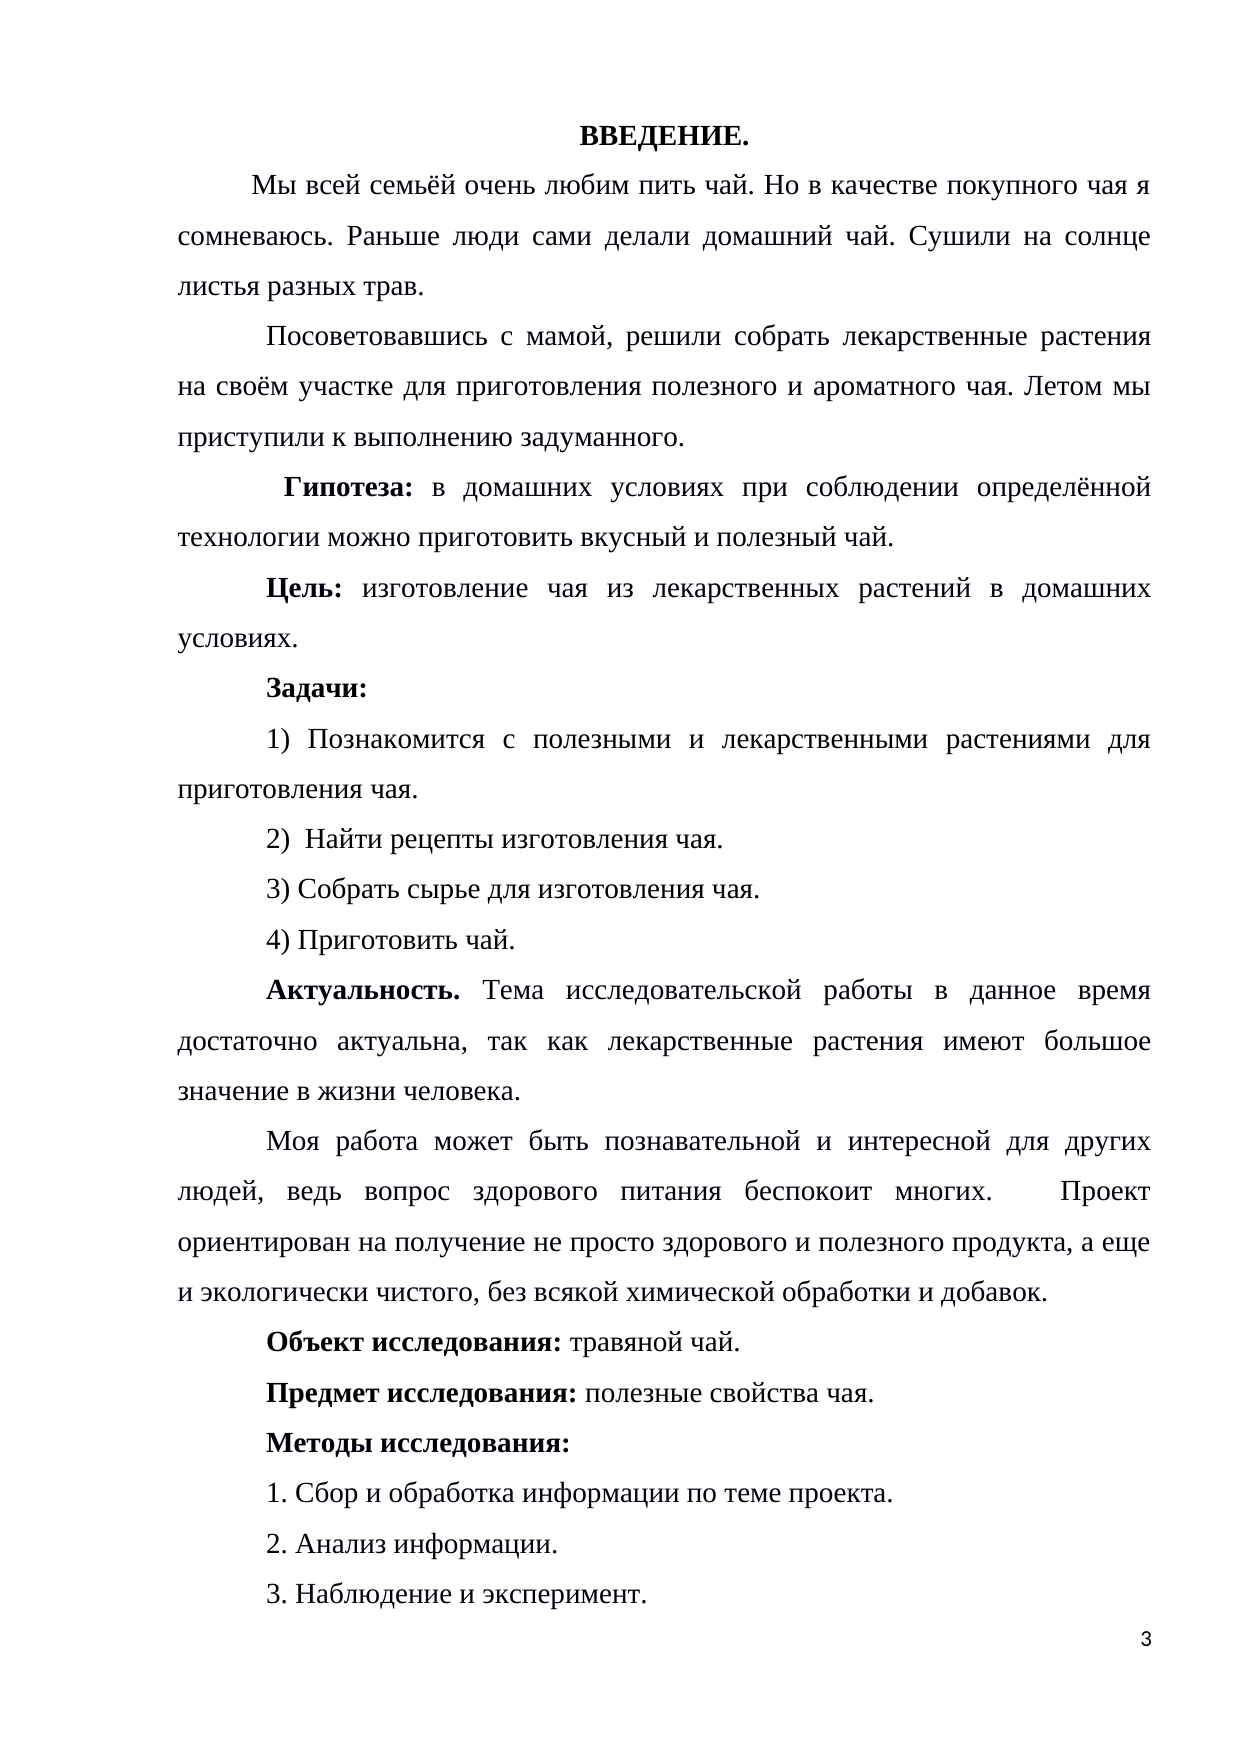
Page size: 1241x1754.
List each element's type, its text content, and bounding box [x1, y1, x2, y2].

text Методы исследования: [177, 1425, 1152, 1459]
text Цель: изготовление чая из лекарственных растений в домашних условиях. [177, 570, 1152, 654]
text Актуальность. Тема исследовательской работы в данное время достаточно актуальна, так как лекарственные растения имеют большое значение в жизни человека. [177, 972, 1152, 1106]
text Моя работа может быть познавательной и интересной для других людей, ведь вопрос здорового питания беспокоит многих. Проект ориентирован на получение не просто здорового и полезного продукта, а еще и экологически чистого, без всякой химической обработки и добавок. [177, 1123, 1152, 1308]
text Мы всей семьёй очень любим пить чай. Но в качестве покупного чая я сомневаюсь. Раньше люди сами делали домашний чай. Сушили на солнце листья разных трав. [177, 167, 1152, 301]
text Посоветовавшись с мамой, решили собрать лекарственные растения на своём участке для приготовления полезного и ароматного чая. Летом мы приступили к выполнению задуманного. [177, 318, 1152, 452]
text Задачи: [177, 670, 1152, 704]
text Гипотеза: в домашних условиях при соблюдении определённой технологии можно приготовить вкусный и полезный чай. [177, 469, 1152, 553]
text 3) Собрать сырье для изготовления чая. [177, 872, 1152, 905]
list Анализ информации. [177, 1526, 1152, 1559]
text Объект исследования: травяной чай. [177, 1324, 1152, 1358]
text 4) Приготовить чай. [177, 922, 1152, 956]
text Предмет исследования: полезные свойства чая. [177, 1375, 1152, 1408]
text 2) Найти рецепты изготовления чая. [177, 821, 1152, 855]
list Наблюдение и эксперимент. [177, 1576, 1152, 1609]
list Сбор и обработка информации по теме проекта. [177, 1475, 1152, 1509]
text ВВЕДЕНИЕ. [177, 118, 1152, 152]
text 1) Познакомится с полезными и лекарственными растениями для приготовления чая. [177, 721, 1152, 804]
